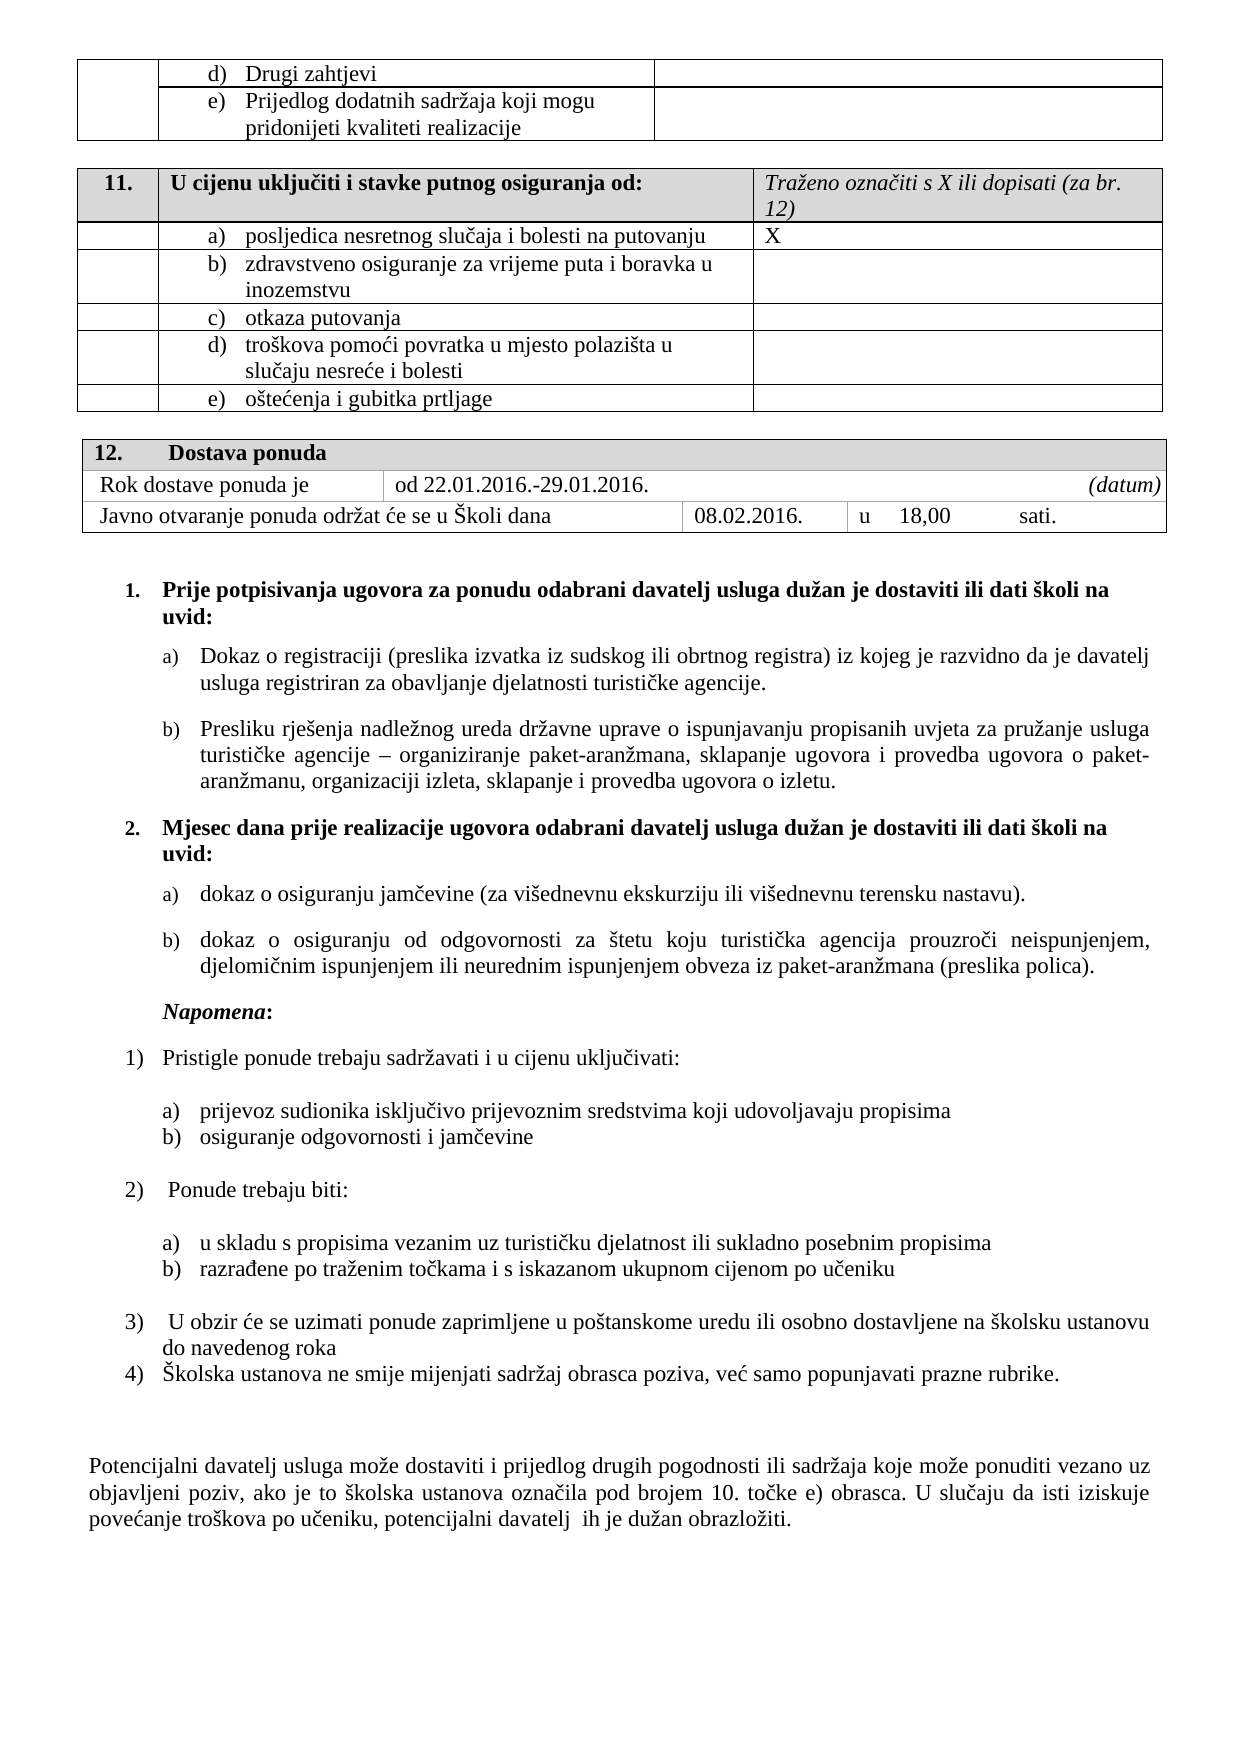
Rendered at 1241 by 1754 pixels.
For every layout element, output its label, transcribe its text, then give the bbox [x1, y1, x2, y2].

table_cell otkaza putovanja [159, 304, 753, 330]
list u skladu s propisima vezanim uz turističku djelatnost ili sukladno posebnim propisima [162, 1229, 1152, 1255]
table_cell [78, 331, 158, 384]
list Presliku rješenja nadležnog ureda državne uprave o ispunjavanju propisanih uvjeta za pružanje usluga turističke agencije – organiziranje paket-aranžmana, sklapanje ugovora i provedba ugovora o paket-aranžmanu, organizaciji izleta, sklapanje i provedba ugovora o izletu. [162, 715, 1152, 794]
table_cell [754, 304, 1162, 330]
list dokaz o osiguranju jamčevine (za višednevnu ekskurziju ili višednevnu terensku nastavu). [162, 880, 1152, 906]
table_cell [78, 385, 158, 411]
table_cell Javno otvaranje ponuda održat će se u Školi dana [83, 502, 682, 532]
table_cell troškova pomoći povratka u mjesto polazišta u slučaju nesreće i bolesti [159, 331, 753, 384]
table_header [683, 440, 1166, 470]
list Ponude trebaju biti: [124, 1176, 1152, 1202]
table_cell [754, 385, 1162, 411]
text Potencijalni davatelj usluga može dostaviti i prijedlog drugih pogodnosti ili sadržaja koje može ponuditi vezano uz objavljeni poziv, ako je to školska ustanova označila pod brojem 10. točke e) obrasca. U slučaju da isti iziskuje povećanje troškova po učeniku, potencijalni davatelj ih je dužan obrazložiti. [89, 1453, 1152, 1532]
table_cell zdravstveno osiguranje za vrijeme puta i boravka u inozemstvu [159, 250, 753, 302]
list razrađene po traženim točkama i s iskazanom ukupnom cijenom po učeniku [162, 1255, 1152, 1281]
table_cell [754, 331, 1162, 384]
list prijevoz sudionika isključivo prijevoznim sredstvima koji udovoljavaju propisima [162, 1097, 1152, 1123]
table_cell 08.02.2016. [683, 502, 847, 532]
list Prije potpisivanja ugovora za ponudu odabrani davatelj usluga dužan je dostaviti ili dati školi na uvid: [124, 576, 1153, 629]
table_cell u 18,00 sati. [848, 502, 1166, 532]
table_header U cijenu uključiti i stavke putnog osiguranja od: [159, 169, 753, 221]
text Napomena: [162, 998, 1152, 1024]
table_cell X [754, 223, 1162, 249]
list Dokaz o registraciji (preslika izvatka iz sudskog ili obrtnog registra) iz kojeg je razvidno da je davatelj usluga registriran za obavljanje djelatnosti turističke agencije. [162, 642, 1152, 695]
table_cell Prijedlog dodatnih sadržaja koji mogu pridonijeti kvaliteti realizacije [159, 88, 654, 140]
list U obzir će se uzimati ponude zaprimljene u poštanskome uredu ili osobno dostavljene na školsku ustanovu do navedenog roka [124, 1308, 1152, 1361]
table_cell [655, 88, 1162, 140]
list Pristigle ponude trebaju sadržavati i u cijenu uključivati: [124, 1044, 1152, 1071]
table_cell [78, 304, 158, 330]
table_cell Drugi zahtjevi [159, 60, 654, 86]
table_cell [754, 250, 1162, 302]
table_cell oštećenja i gubitka prtljage [159, 385, 753, 411]
table_cell od 22.01.2016.-29.01.2016. [384, 471, 683, 501]
table_cell [78, 250, 158, 302]
list Školska ustanova ne smije mijenjati sadržaj obrasca poziva, već samo popunjavati prazne rubrike. [124, 1361, 1152, 1387]
list Mjesec dana prije realizacije ugovora odabrani davatelj usluga dužan je dostaviti ili dati školi na uvid: [124, 814, 1153, 866]
table_header 12. Dostava ponuda [83, 440, 683, 470]
table_header 11. [78, 169, 158, 221]
list dokaz o osiguranju od odgovornosti za štetu koju turistička agencija prouzroči neispunjenjem, djelomičnim ispunjenjem ili neurednim ispunjenjem obveza iz paket-aranžmana (preslika polica). [162, 926, 1152, 978]
table_cell [655, 60, 1162, 86]
table_header Traženo označiti s X ili dopisati (za br. 12) [754, 169, 1162, 221]
table_cell Rok dostave ponuda je [83, 471, 383, 501]
table_cell (datum) [683, 471, 1166, 501]
table_cell [78, 223, 158, 249]
table_cell posljedica nesretnog slučaja i bolesti na putovanju [159, 223, 753, 249]
list osiguranje odgovornosti i jamčevine [162, 1123, 1152, 1150]
